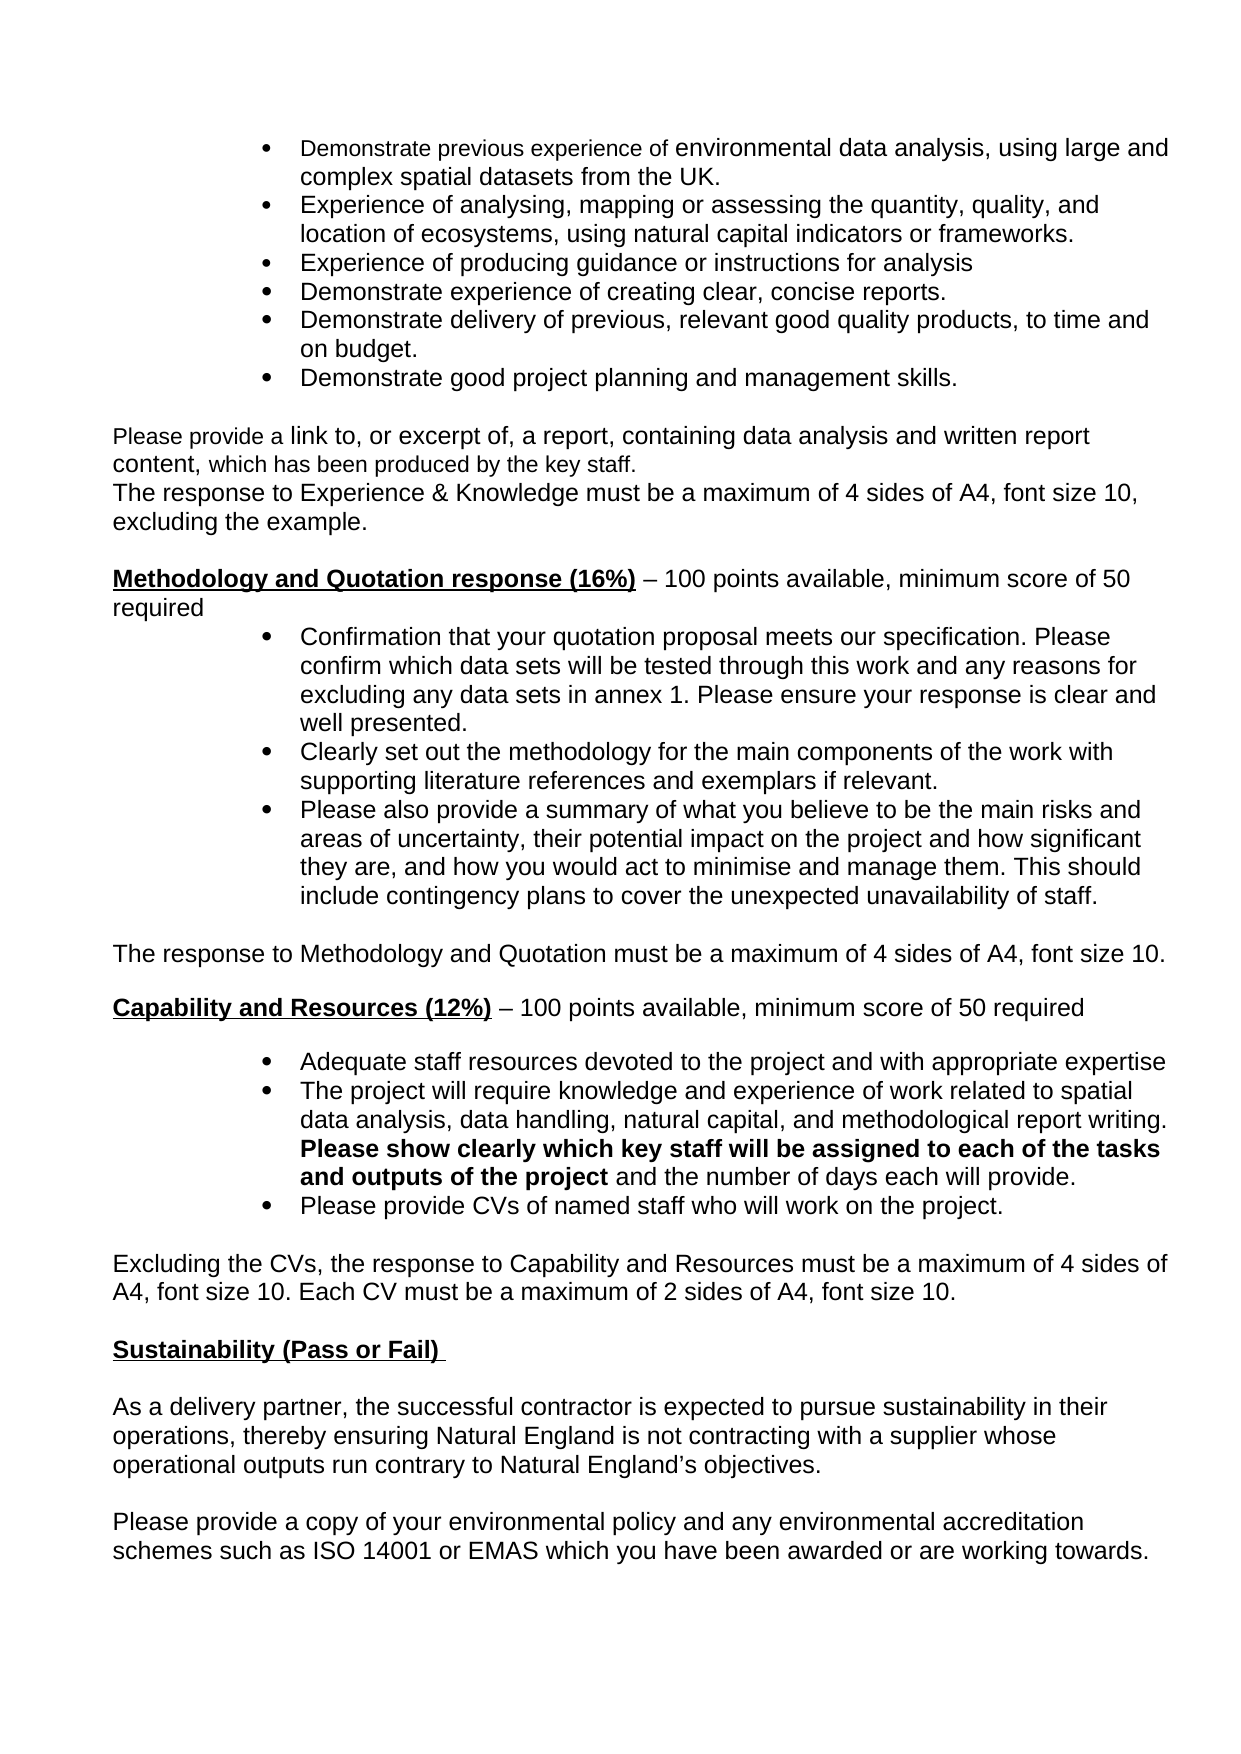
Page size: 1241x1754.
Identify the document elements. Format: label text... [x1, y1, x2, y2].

text Excluding the CVs, the response to Capability and Resources must be a maximum of 4 sides of A4, font size 10. Each CV must be a maximum of 2 sides of A4, font size 10. [112, 1249, 1181, 1306]
list Experience of analysing, mapping or assessing the quantity, quality, and location of ecosystems, using natural capital indicators or frameworks. [262, 190, 1181, 248]
text Capability and Resources (12%) – 100 points available, minimum score of 50 required [112, 993, 1181, 1022]
list Demonstrate previous experience of environmental data analysis, using large and complex spatial datasets from the UK. [262, 133, 1181, 190]
text Please provide a link to, or excerpt of, a report, containing data analysis and written report content, which has been produced by the key staff. [112, 421, 1181, 478]
text As a delivery partner, the successful contractor is expected to pursue sustainability in their operations, thereby ensuring Natural England is not contracting with a supplier whose operational outputs run contrary to Natural England’s objectives. [112, 1392, 1181, 1479]
list Confirmation that your quotation proposal meets our specification. Please confirm which data sets will be tested through this work and any reasons for excluding any data sets in annex 1. Please ensure your response is clear and well presented. [262, 622, 1181, 737]
text The response to Methodology and Quotation must be a maximum of 4 sides of A4, font size 10. [112, 938, 1181, 967]
text Sustainability (Pass or Fail) [112, 1335, 1181, 1364]
list The project will require knowledge and experience of work related to spatial data analysis, data handling, natural capital, and methodological report writing. Please show clearly which key staff will be assigned to each of the tasks and outputs of the project and the number of days each will provide. [262, 1076, 1181, 1191]
text Methodology and Quotation response (16%) – 100 points available, minimum score of 50 required [112, 564, 1181, 622]
list Demonstrate delivery of previous, relevant good quality products, to time and on budget. [262, 306, 1181, 363]
list Experience of producing guidance or instructions for analysis [262, 248, 1181, 277]
text The response to Experience & Knowledge must be a maximum of 4 sides of A4, font size 10, excluding the example. [112, 478, 1181, 536]
list Please provide CVs of named staff who will work on the project. [262, 1191, 1181, 1220]
list Adequate staff resources devoted to the project and with appropriate expertise [262, 1047, 1181, 1076]
list Clearly set out the methodology for the main components of the work with supporting literature references and exemplars if relevant. [262, 737, 1181, 795]
text Please provide a copy of your environmental policy and any environmental accreditation schemes such as ISO 14001 or EMAS which you have been awarded or are working towards. [112, 1507, 1181, 1565]
list Demonstrate good project planning and management skills. [262, 363, 1181, 392]
list Please also provide a summary of what you believe to be the main risks and areas of uncertainty, their potential impact on the project and how significant they are, and how you would act to minimise and manage them. This should include contingency plans to cover the unexpected unavailability of staff. [262, 795, 1181, 910]
list Demonstrate experience of creating clear, concise reports. [262, 277, 1181, 306]
